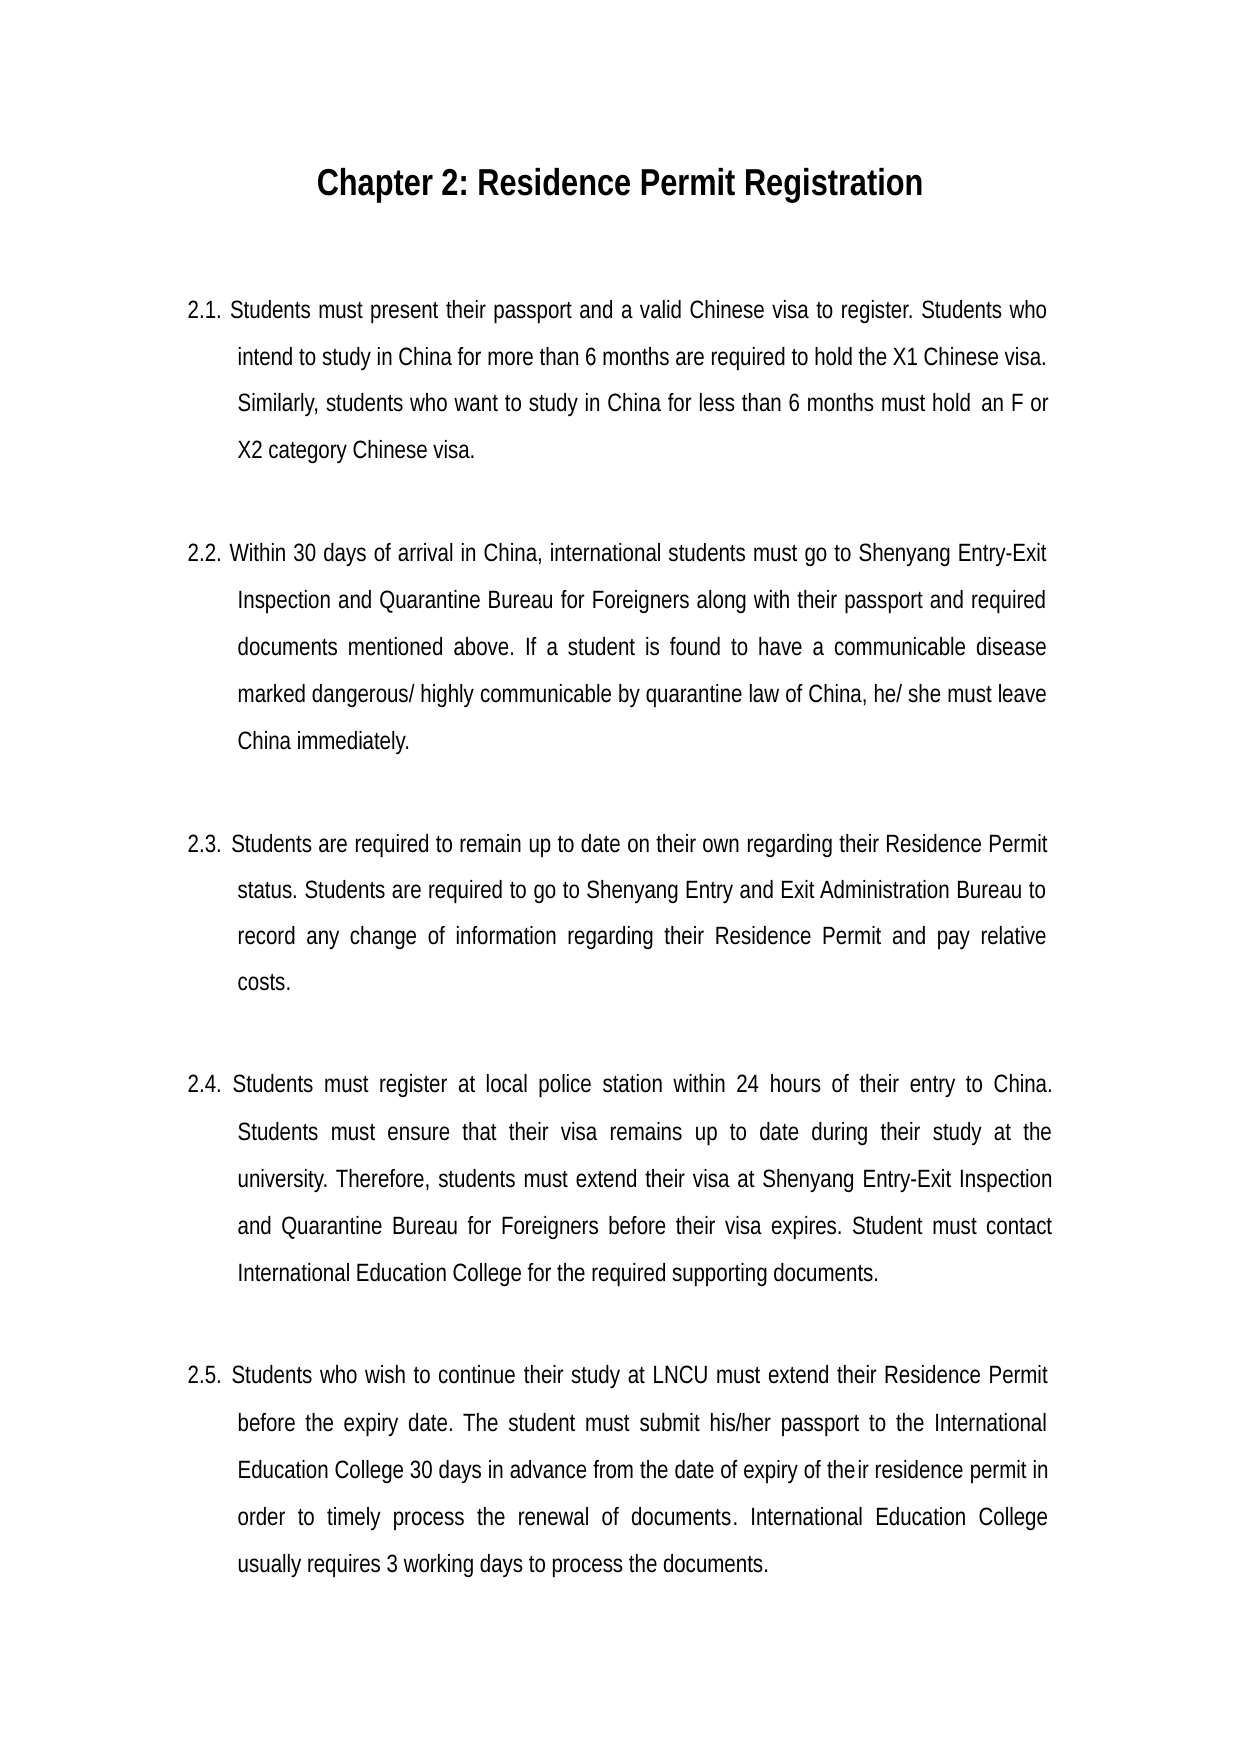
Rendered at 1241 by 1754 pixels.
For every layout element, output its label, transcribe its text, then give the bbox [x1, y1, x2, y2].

list Within 30 days of arrival in China, international students must go to Shenyang Entry-Exit Inspection and Quarantine Bureau for Foreigners along with their passport and required documents mentioned above. If a student is found to have a communicable disease marked dangerous/ highly communicable by quarantine law of China, he/ she must leave China immediately. [187, 538, 1048, 755]
list Students must register at local police station within 24 hours of their entry to China. Students must ensure that their visa remains up to date during their study at the university. Therefore, students must extend their visa at Shenyang Entry-Exit Inspection and Quarantine Bureau for Foreigners before their visa expires. Student must contact International Education College for the required supporting documents. [187, 1069, 1055, 1287]
text Chapter 2: Residence Permit Registration [317, 161, 1055, 203]
list Students are required to remain up to date on their own regarding their Residence Permit status. Students are required to go to Shenyang Entry and Exit Administration Bureau to record any change of information regarding their Residence Permit and pay relative costs. [187, 829, 1048, 996]
list Students who wish to continue their study at LNCU must extend their Residence Permit before the expiry date. The student must submit his/her passport to the International Education College 30 days in advance from the date of expiry of their residence permit in order to timely process the renewal of documents. International Education College usually requires 3 working days to process the documents. [187, 1360, 1048, 1578]
list Students must present their passport and a valid Chinese visa to register. Students who intend to study in China for more than 6 months are required to hold the X1 Chinese visa. Similarly, students who want to study in China for less than 6 months must hold an F or X2 category Chinese visa. [187, 295, 1048, 464]
